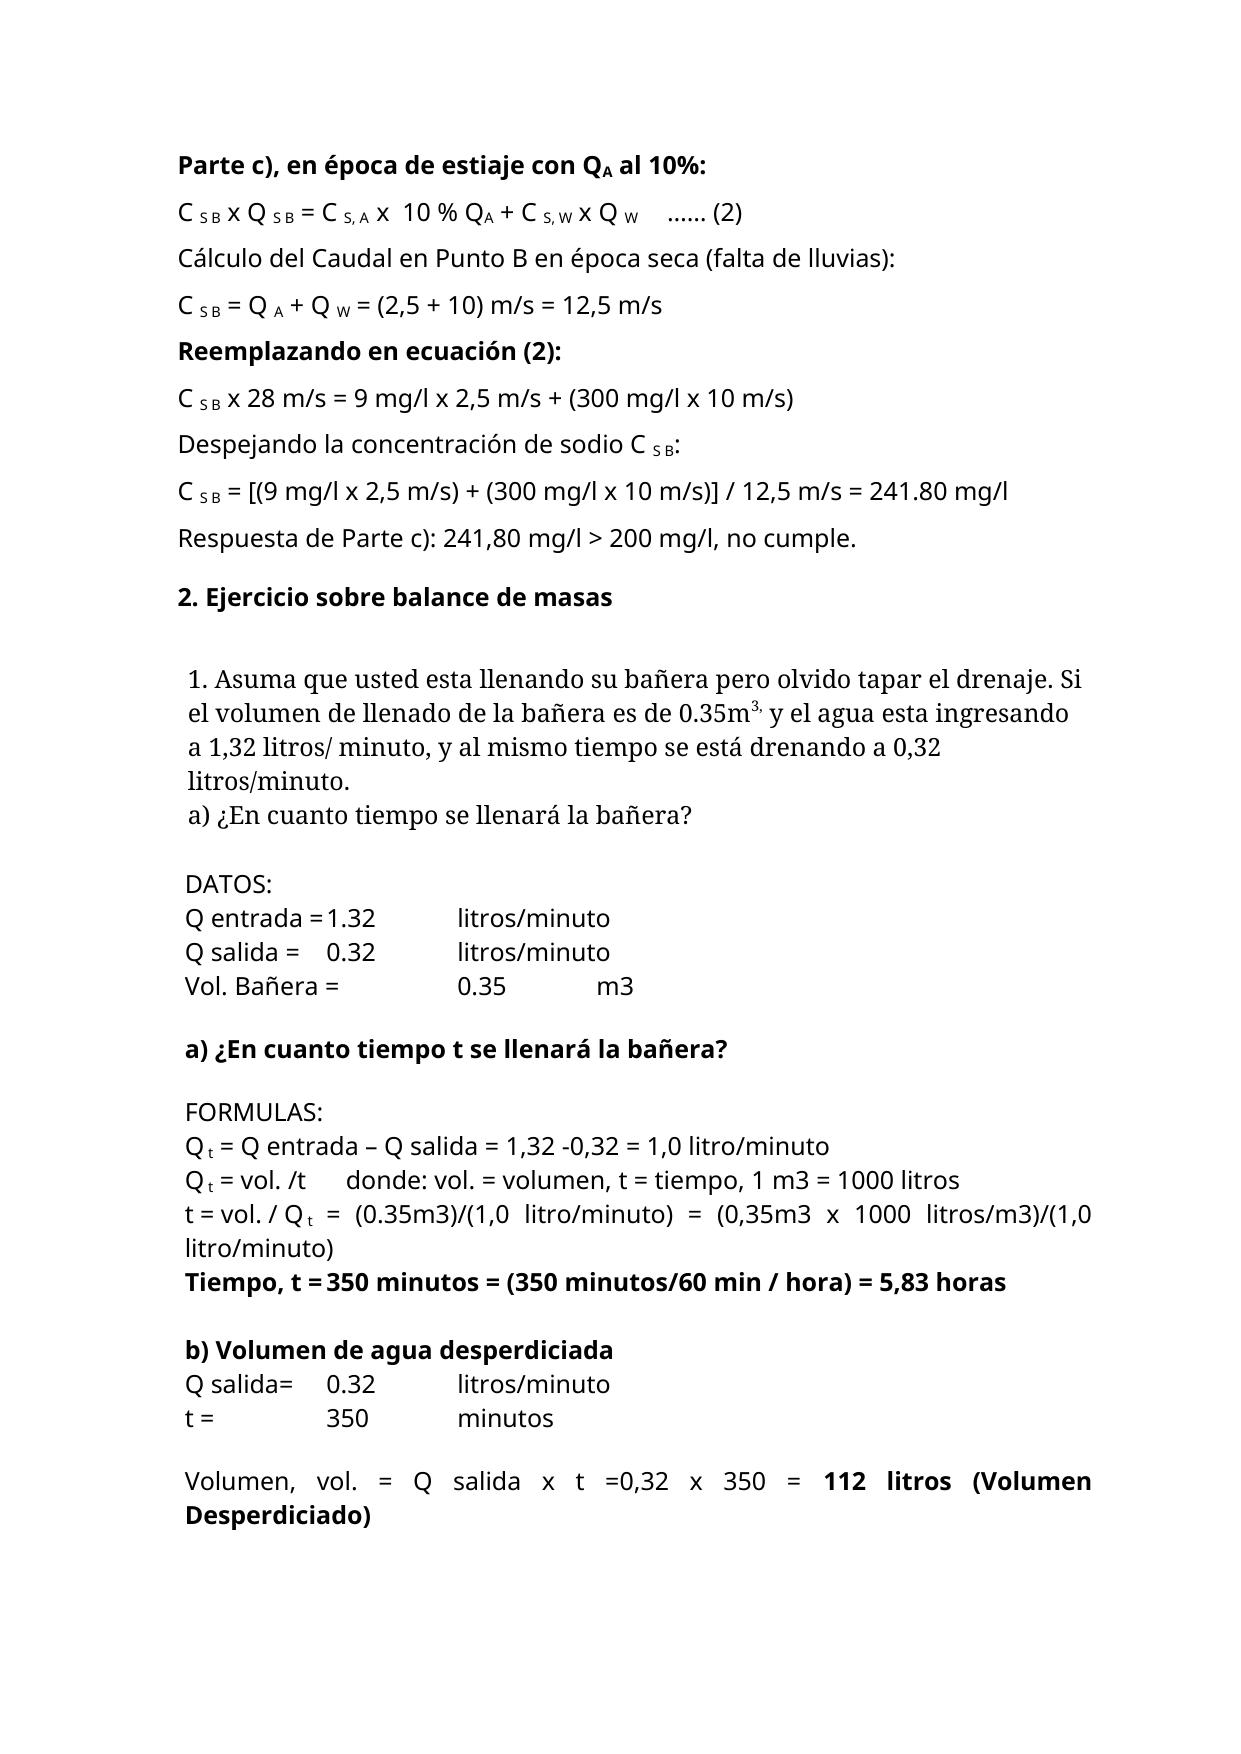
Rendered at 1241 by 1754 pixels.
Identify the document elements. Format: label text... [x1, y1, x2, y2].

text t = vol. / Q t = (0.35m3)/(1,0 litro/minuto) = (0,35m3 x 1000 litros/m3)/(1,0 litro/minuto) [184, 1196, 1092, 1264]
text FORMULAS: [184, 1094, 1092, 1128]
text C S B = Q A + Q W = (2,5 + 10) m/s = 12,5 m/s [177, 287, 1092, 321]
text Despejando la concentración de sodio C S B: [177, 427, 1092, 461]
text 2. Ejercicio sobre balance de masas [177, 579, 1092, 613]
text Respuesta de Parte c): 241,80 mg/l > 200 mg/l, no cumple. [177, 520, 1092, 554]
text b) Volumen de agua desperdiciada [184, 1333, 1092, 1367]
text Q t = Q entrada – Q salida = 1,32 -0,32 = 1,0 litro/minuto [184, 1128, 1092, 1162]
text DATOS: [184, 866, 1092, 901]
text C S B x Q S B = C S, A x 10 % QA + C S, W x Q W …… (2) [177, 194, 1092, 228]
text C S B = [(9 mg/l x 2,5 m/s) + (300 mg/l x 10 m/s)] / 12,5 m/s = 241.80 mg/l [177, 474, 1092, 508]
text Cálculo del Caudal en Punto B en época seca (falta de lluvias): [177, 241, 1092, 275]
text Q t = vol. /t donde: vol. = volumen, t = tiempo, 1 m3 = 1000 litros [184, 1162, 1092, 1196]
text C S B x 28 m/s = 9 mg/l x 2,5 m/s + (300 mg/l x 10 m/s) [177, 381, 1092, 414]
text t = 350 minutos [184, 1401, 1092, 1435]
text Reemplazando en ecuación (2): [177, 334, 1092, 368]
text Q salida= 0.32 litros/minuto [184, 1367, 1092, 1401]
text Parte c), en época de estiaje con QA al 10%: [177, 148, 1092, 182]
text Tiempo, t = 350 minutos = (350 minutos/60 min / hora) = 5,83 horas [184, 1264, 1092, 1333]
text Volumen, vol. = Q salida x t =0,32 x 350 = 112 litros (Volumen Desperdiciado) [184, 1464, 1092, 1532]
text Q salida = 0.32 litros/minuto [184, 934, 1092, 969]
text a) ¿En cuanto tiempo t se llenará la bañera? [184, 1031, 1092, 1066]
text Vol. Bañera = 0.35 m3 [184, 969, 1092, 1003]
text Q entrada = 1.32 litros/minuto [184, 901, 1092, 934]
